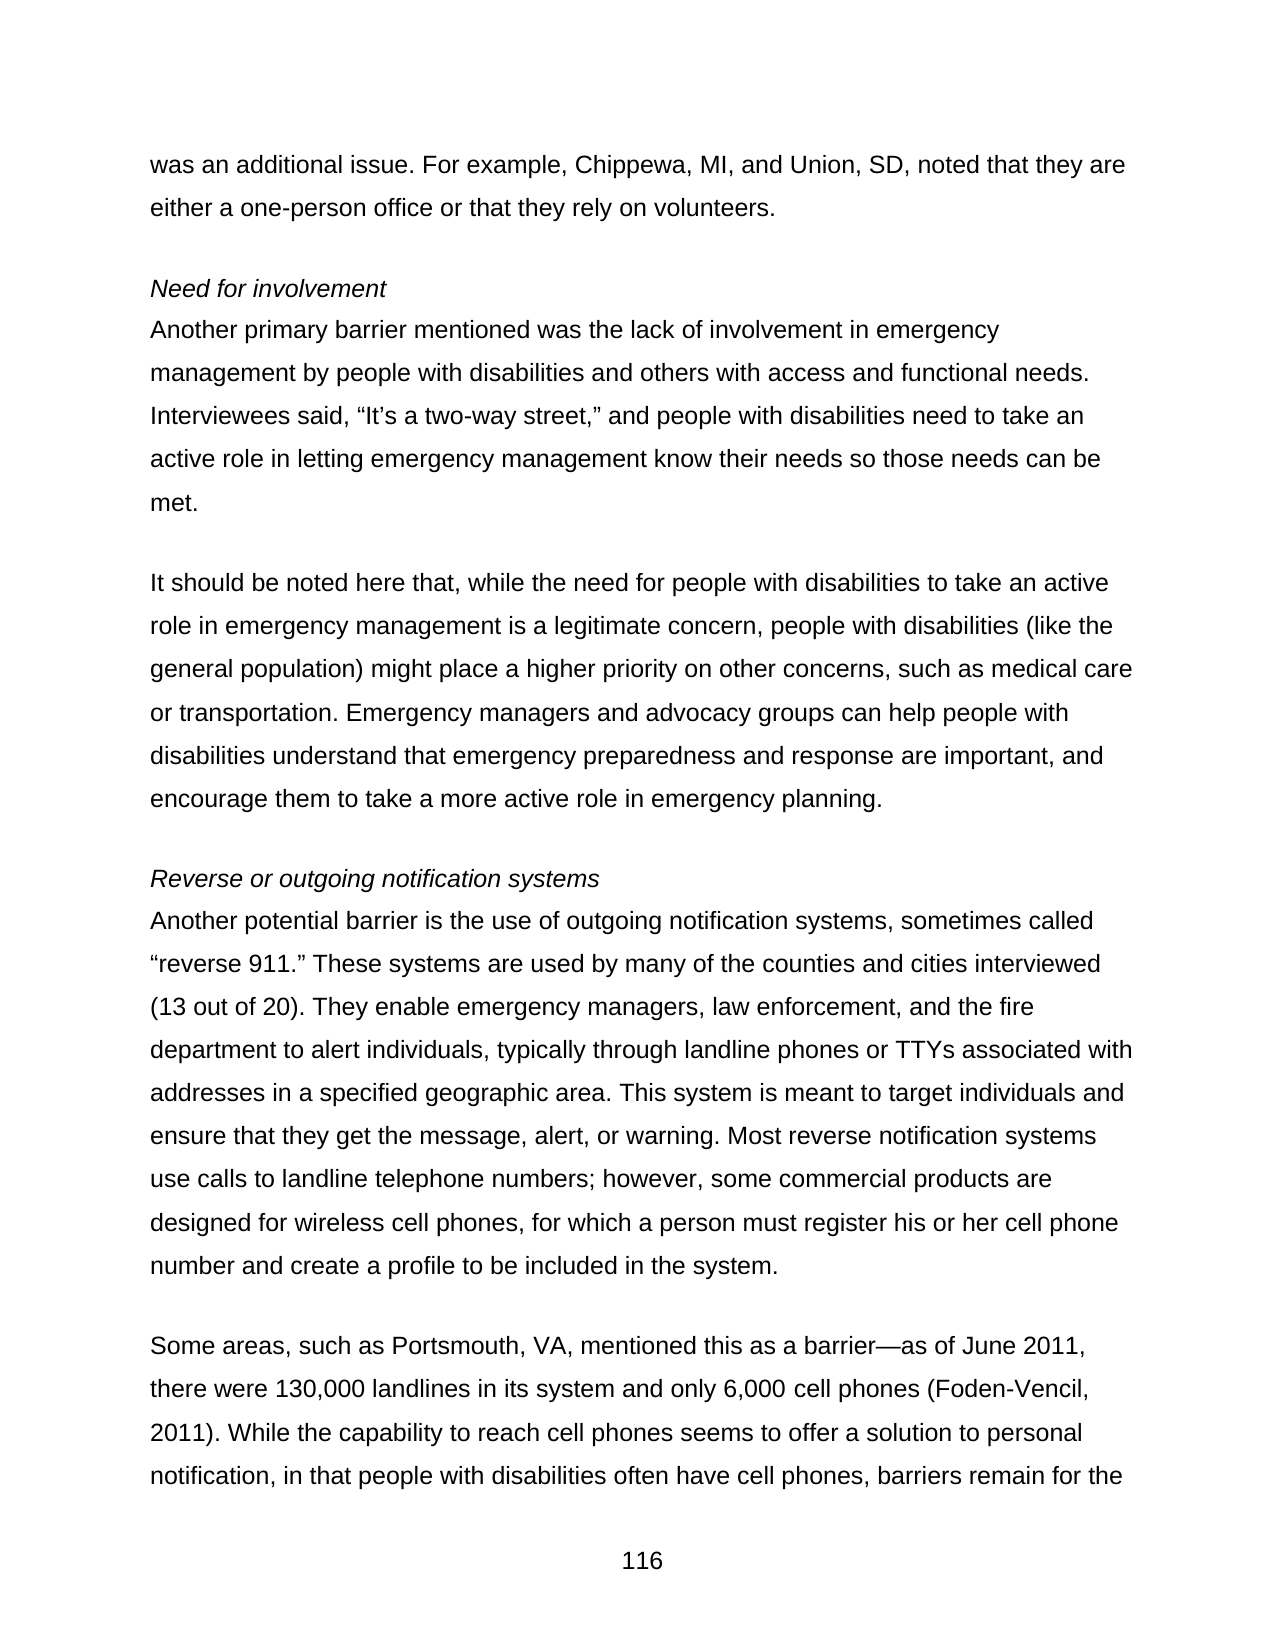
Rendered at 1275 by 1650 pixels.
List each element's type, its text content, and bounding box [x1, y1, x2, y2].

text Another primary barrier mentioned was the lack of involvement in emergency management by people with disabilities and others with access and functional needs. Interviewees said, “It’s a two-way street,” and people with disabilities need to take an active role in letting emergency management know their needs so those needs can be met. [150, 315, 1134, 516]
text Another potential barrier is the use of outgoing notification systems, sometimes called “reverse 911.” These systems are used by many of the counties and cities interviewed (13 out of 20). They enable emergency managers, law enforcement, and the fire department to alert individuals, typically through landline phones or TTYs associated with addresses in a specified geographic area. This system is meant to target individuals and ensure that they get the message, alert, or warning. Most reverse notification systems use calls to landline telephone numbers; however, some commercial products are designed for wireless cell phones, for which a person must register his or her cell phone number and create a profile to be included in the system. [150, 906, 1134, 1279]
text It should be noted here that, while the need for people with disabilities to take an active role in emergency management is a legitimate concern, people with disabilities (like the general population) might place a higher priority on other concerns, such as medical care or transportation. Emergency managers and advocacy groups can help people with disabilities understand that emergency preparedness and response are important, and encourage them to take a more active role in emergency planning. [150, 568, 1134, 812]
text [150, 150, 1134, 222]
subtitle Reverse or outgoing notification systems [150, 864, 1134, 893]
subtitle Need for involvement [150, 274, 1134, 302]
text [150, 1331, 1134, 1489]
